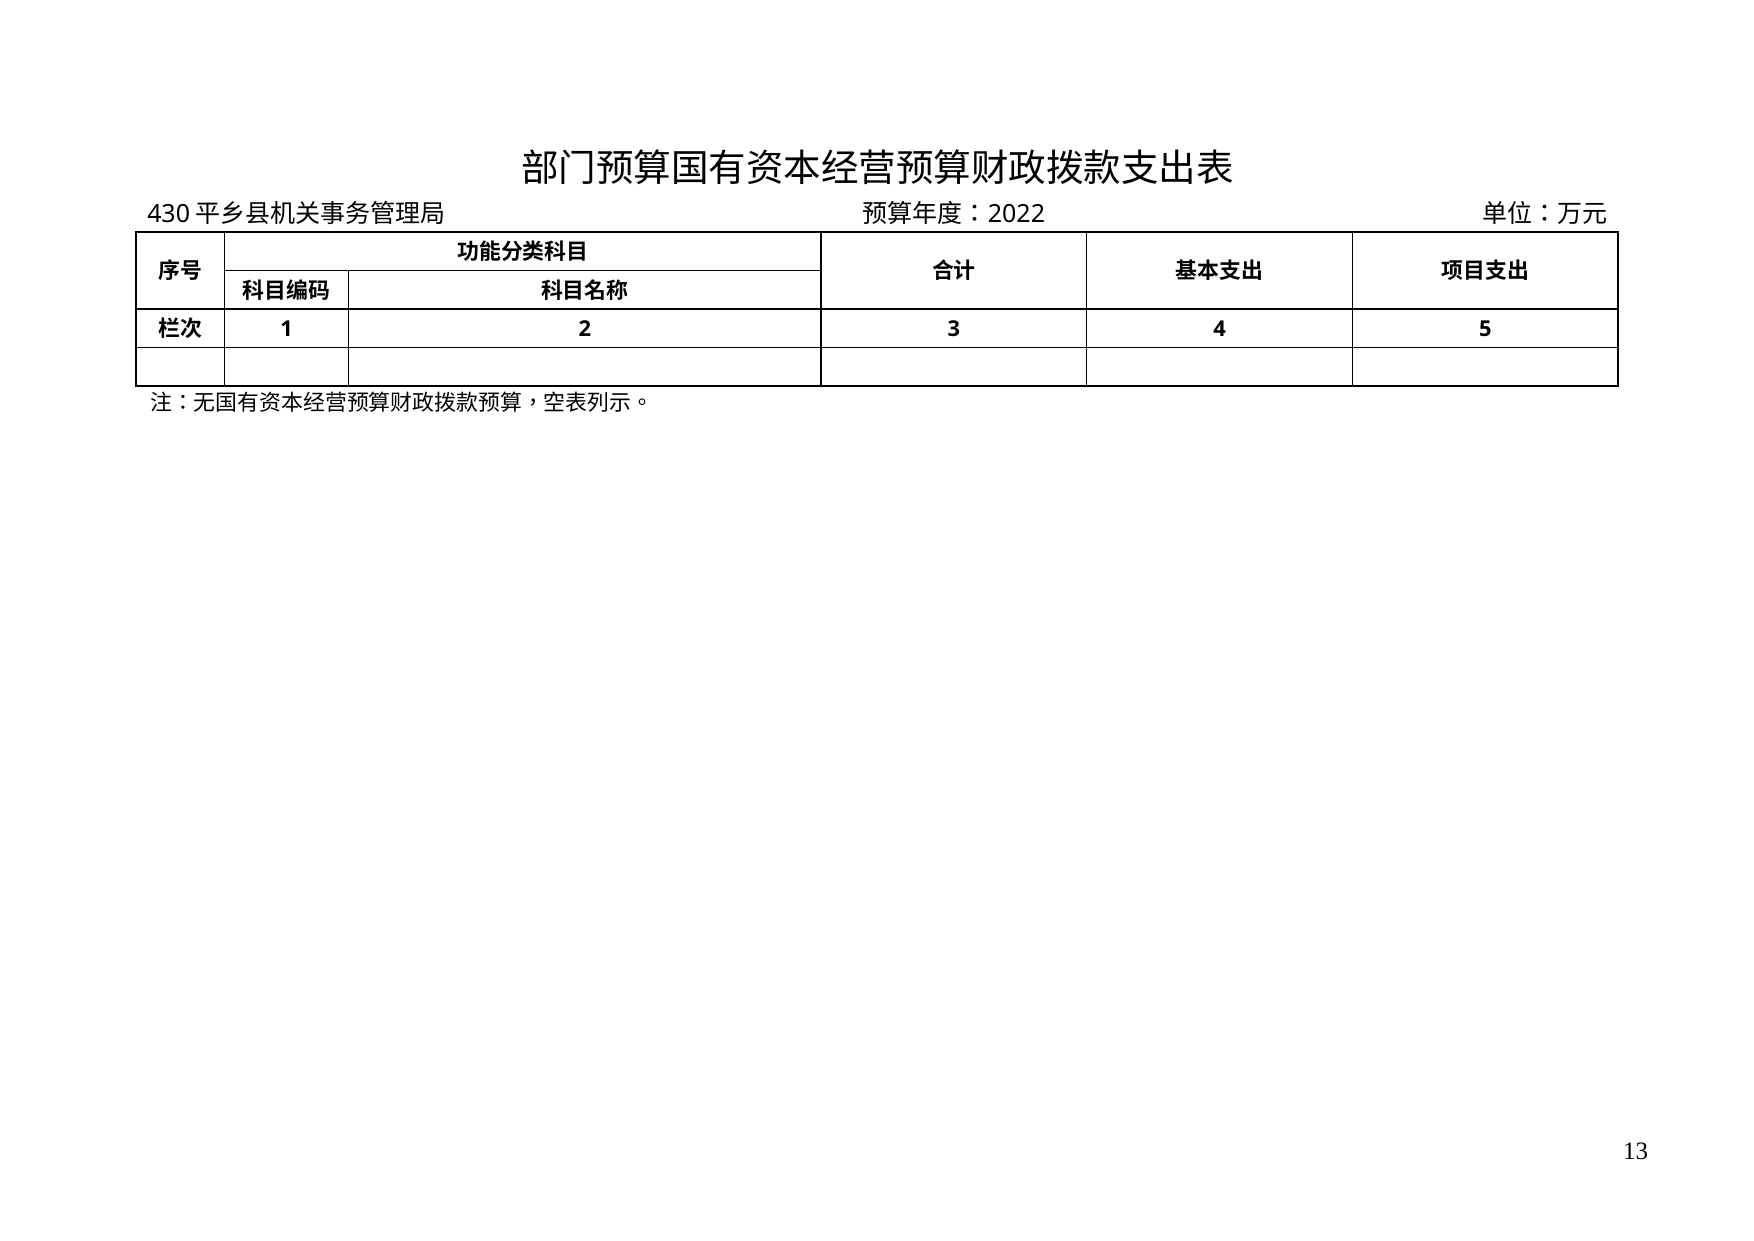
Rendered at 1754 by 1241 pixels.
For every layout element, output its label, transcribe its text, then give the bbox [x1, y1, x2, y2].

table_cell [349, 348, 820, 385]
table_cell [137, 348, 224, 385]
table_cell 科目名称 [349, 271, 820, 308]
table_cell [1353, 348, 1617, 385]
table_cell 3 [822, 310, 1086, 347]
table_cell 基本支出 [1087, 233, 1352, 308]
table_cell [822, 348, 1086, 385]
table_cell 1 [225, 310, 348, 347]
table_cell 5 [1353, 310, 1617, 347]
table_cell [225, 348, 348, 385]
table_header 单位：万元 [1087, 195, 1617, 231]
text 部门预算国有资本经营预算财政拨款支出表 [106, 142, 1648, 193]
table_header 预算年度：2022 [822, 195, 1086, 231]
table_cell [1087, 348, 1352, 385]
table_cell 项目支出 [1353, 233, 1617, 308]
table_cell 序号 [137, 233, 224, 308]
table_cell 科目编码 [225, 271, 348, 308]
table_cell 4 [1087, 310, 1352, 347]
table_cell 栏次 [137, 310, 224, 347]
table_cell 2 [349, 310, 820, 347]
table_cell 功能分类科目 [225, 233, 820, 270]
table_cell 合计 [822, 233, 1086, 308]
text 注：无国有资本经营预算财政拨款预算，空表列示。 [106, 387, 1648, 416]
table_header 430平乡县机关事务管理局 [137, 195, 820, 231]
